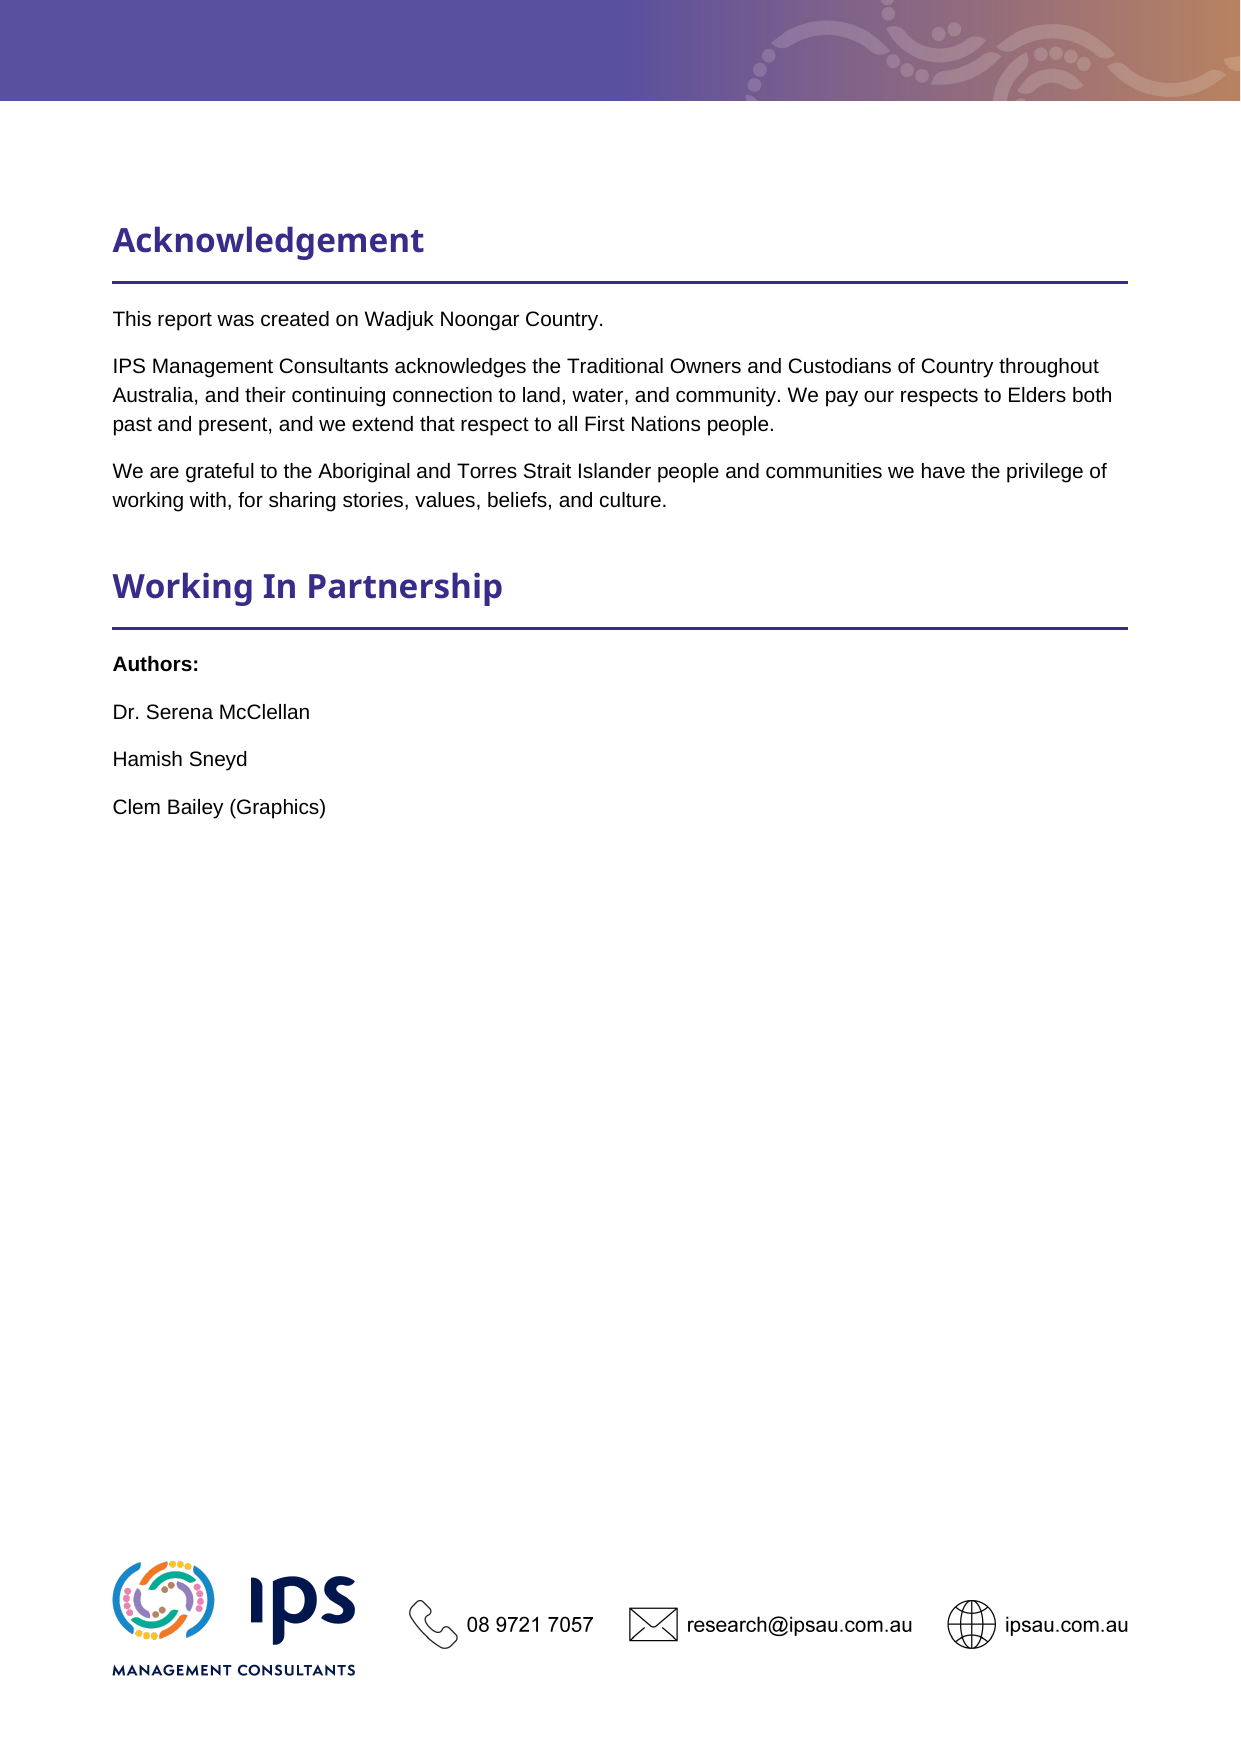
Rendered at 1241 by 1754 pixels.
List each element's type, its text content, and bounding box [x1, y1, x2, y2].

text Hamish Sneyd [112, 747, 1128, 771]
text Clem Bailey (Graphics) [112, 794, 1128, 818]
subtitle Acknowledgement [112, 217, 1128, 281]
text IPS Management Consultants acknowledges the Traditional Owners and Custodians of Country throughout Australia, and their continuing connection to land, water, and community. We pay our respects to Elders both past and present, and we extend that respect to all First Nations people. [112, 354, 1128, 436]
text Dr. Serena McClellan [112, 699, 1128, 723]
picture [112, 1561, 1128, 1676]
text We are grateful to the Aboriginal and Torres Strait Islander people and communities we have the privilege of working with, for sharing stories, values, beliefs, and culture. [112, 459, 1128, 512]
subtitle Working In Partnership [112, 562, 1128, 627]
picture [0, 0, 1241, 101]
text This report was created on Wadjuk Noongar Country. [112, 307, 1128, 331]
text Authors: [112, 652, 1128, 676]
